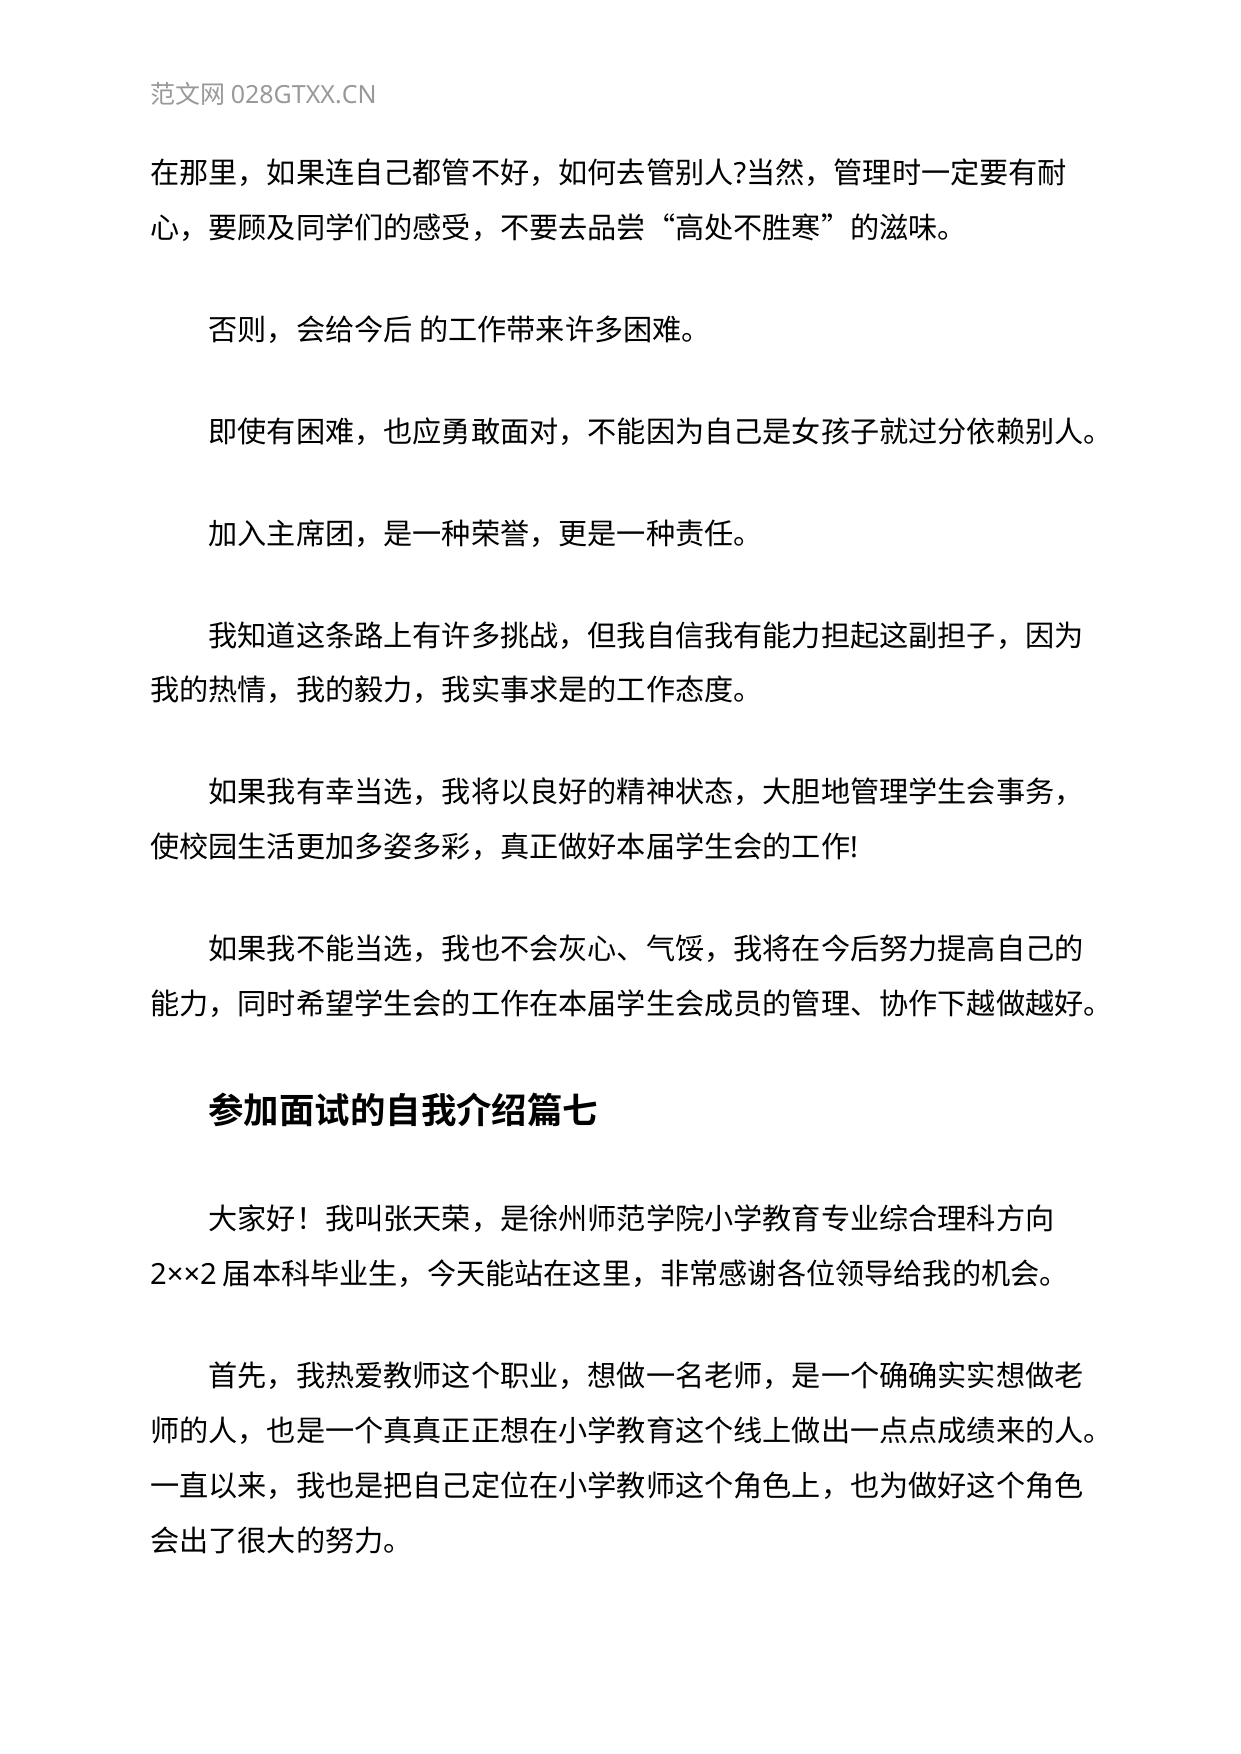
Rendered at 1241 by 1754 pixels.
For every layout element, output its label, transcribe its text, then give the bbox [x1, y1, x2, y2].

text 否则，会给今后 的工作带来许多困难。 [150, 307, 1090, 349]
text 如果我不能当选，我也不会灰心、气馁，我将在今后努力提高自己的能力，同时希望学生会的工作在本届学生会成员的管理、协作下越做越好。 [150, 926, 1090, 1023]
text 我知道这条路上有许多挑战，但我自信我有能力担起这副担子，因为我的热情，我的毅力，我实事求是的工作态度。 [150, 612, 1090, 709]
text 加入主席团，是一种荣誉，更是一种责任。 [150, 510, 1090, 553]
text 参加面试的自我介绍篇七 [150, 1082, 1090, 1133]
text 即使有困难，也应勇敢面对，不能因为自己是女孩子就过分依赖别人。 [150, 408, 1090, 451]
text 首先，我热爱教师这个职业，想做一名老师，是一个确确实实想做老师的人，也是一个真真正正想在小学教育这个线上做出一点点成绩来的人。一直以来，我也是把自己定位在小学教师这个角色上，也为做好这个角色会出了很大的努力。 [150, 1353, 1090, 1559]
text 大家好！我叫张天荣，是徐州师范学院小学教育专业综合理科方向2××2届本科毕业生，今天能站在这里，非常感谢各位领导给我的机会。 [150, 1196, 1090, 1293]
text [150, 150, 1090, 247]
text 如果我有幸当选，我将以良好的精神状态，大胆地管理学生会事务，使校园生活更加多姿多彩，真正做好本届学生会的工作! [150, 769, 1090, 866]
